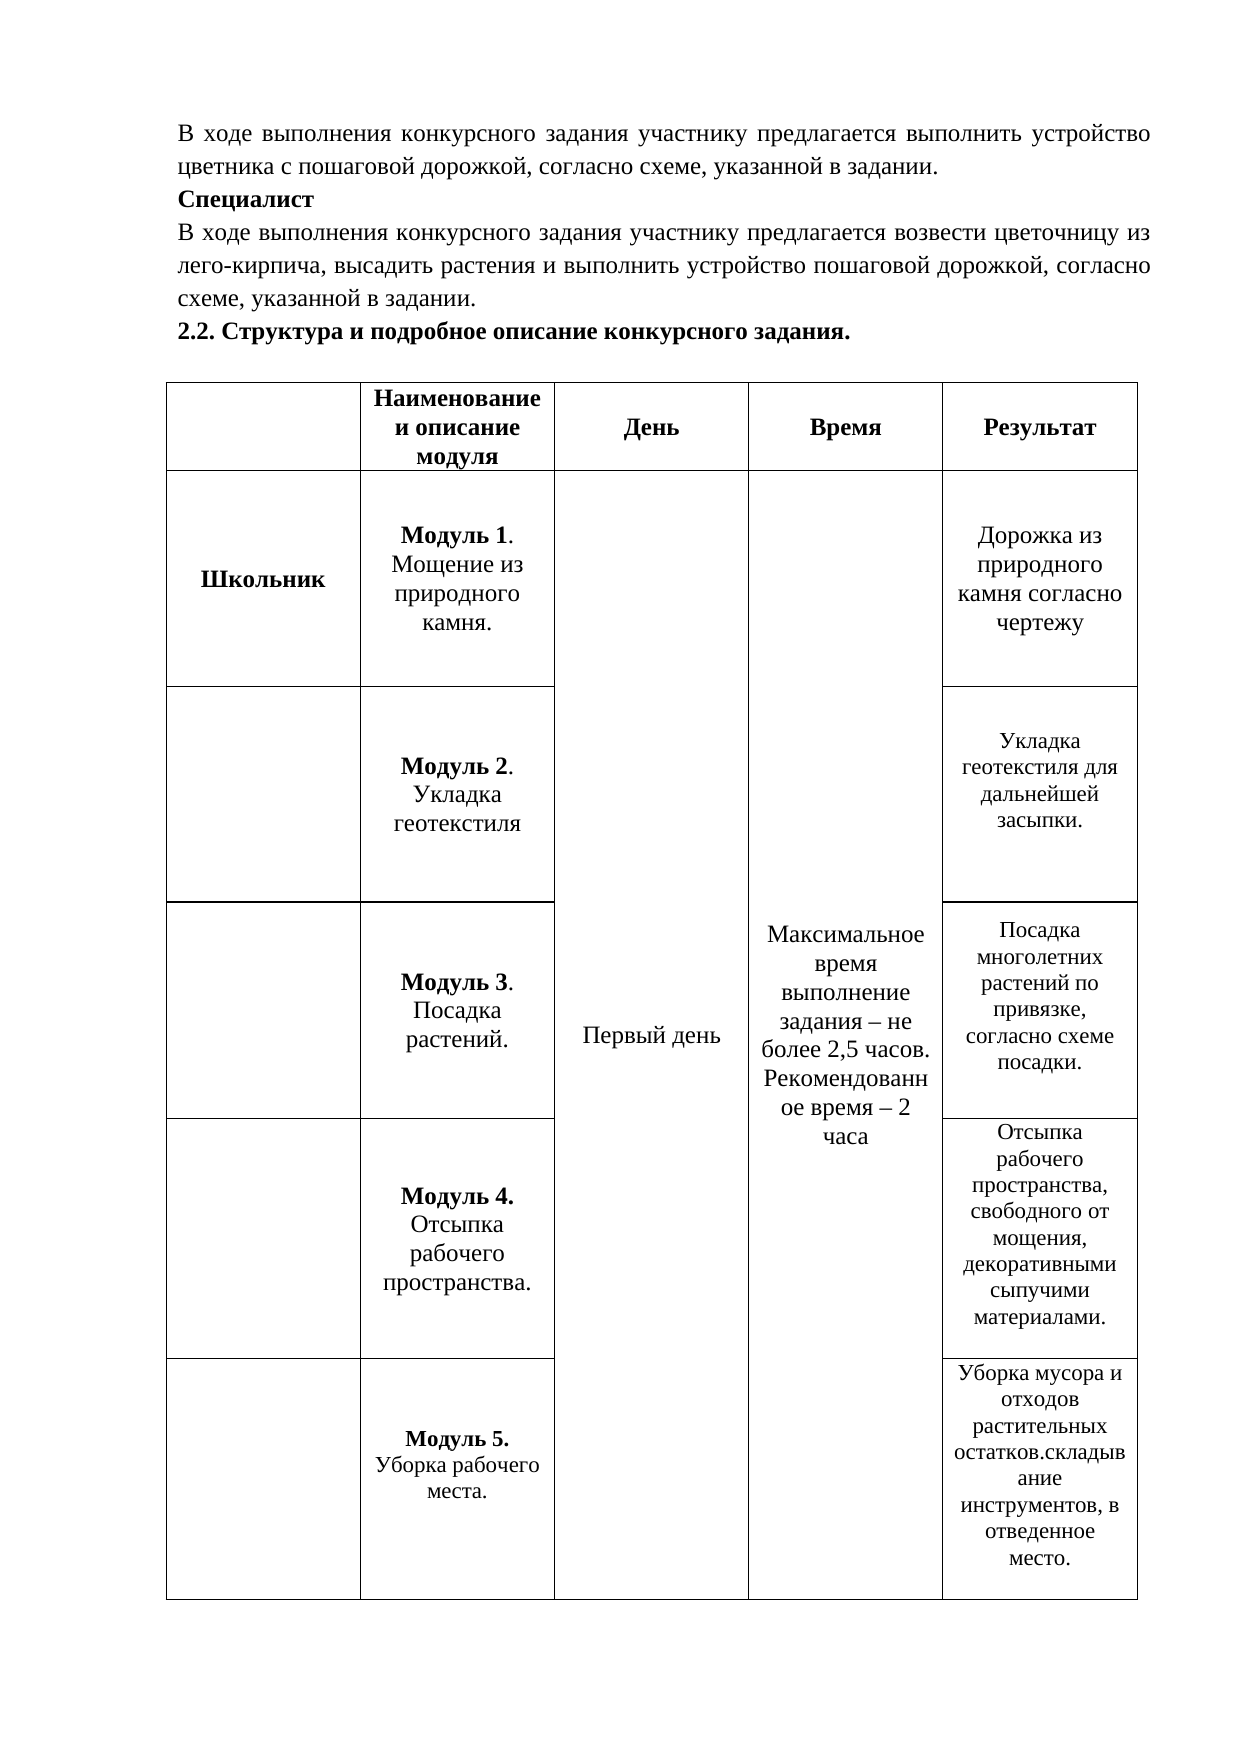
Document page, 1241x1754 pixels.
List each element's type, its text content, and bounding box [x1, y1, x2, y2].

table_cell Школьник [167, 471, 360, 686]
table_cell Модуль 4. Отсыпка рабочего пространства. [361, 1119, 554, 1358]
table_header [167, 383, 360, 469]
table_cell Уборка мусора и отходов растительных остатков.складывание инструментов, в отведенное место. [943, 1359, 1137, 1599]
table_header День [555, 383, 748, 469]
table_cell Модуль 1. Мощение из природного камня. [361, 471, 554, 686]
table_header Время [749, 383, 942, 469]
table_cell Отсыпка рабочего пространства, свободного от мощения, декоративными сыпучими материалами. [943, 1119, 1137, 1358]
table_cell Модуль 5. Уборка рабочего места. [361, 1359, 554, 1599]
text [177, 118, 1152, 180]
table_header Результат [943, 383, 1137, 469]
table_cell [167, 903, 360, 1117]
text Специалист [177, 184, 1152, 213]
text В ходе выполнения конкурсного задания участнику предлагается возвести цветочницу из лего-кирпича, высадить растения и выполнить устройство пошаговой дорожкой, согласно схеме, указанной в задании. [177, 217, 1152, 312]
table_cell Максимальное время выполнение задания – не более 2,5 часов. Рекомендованное время – 2 часа [749, 471, 942, 1599]
table_cell Дорожка из природного камня согласно чертежу [943, 471, 1137, 686]
table_cell [167, 1119, 360, 1358]
table_cell Посадка многолетних растений по привязке, согласно схеме посадки. [943, 903, 1137, 1117]
table_cell Первый день [555, 471, 748, 1599]
table_cell [167, 1359, 360, 1599]
text 2.2. Структура и подробное описание конкурсного задания. [177, 316, 1152, 345]
table_cell Модуль 3. Посадка растений. [361, 903, 554, 1117]
table_header Наименование и описание модуля [361, 383, 554, 469]
table_cell [167, 687, 360, 901]
table_cell Модуль 2. Укладка геотекстиля [361, 687, 554, 901]
table_cell Укладка геотекстиля для дальнейшей засыпки. [943, 687, 1137, 901]
